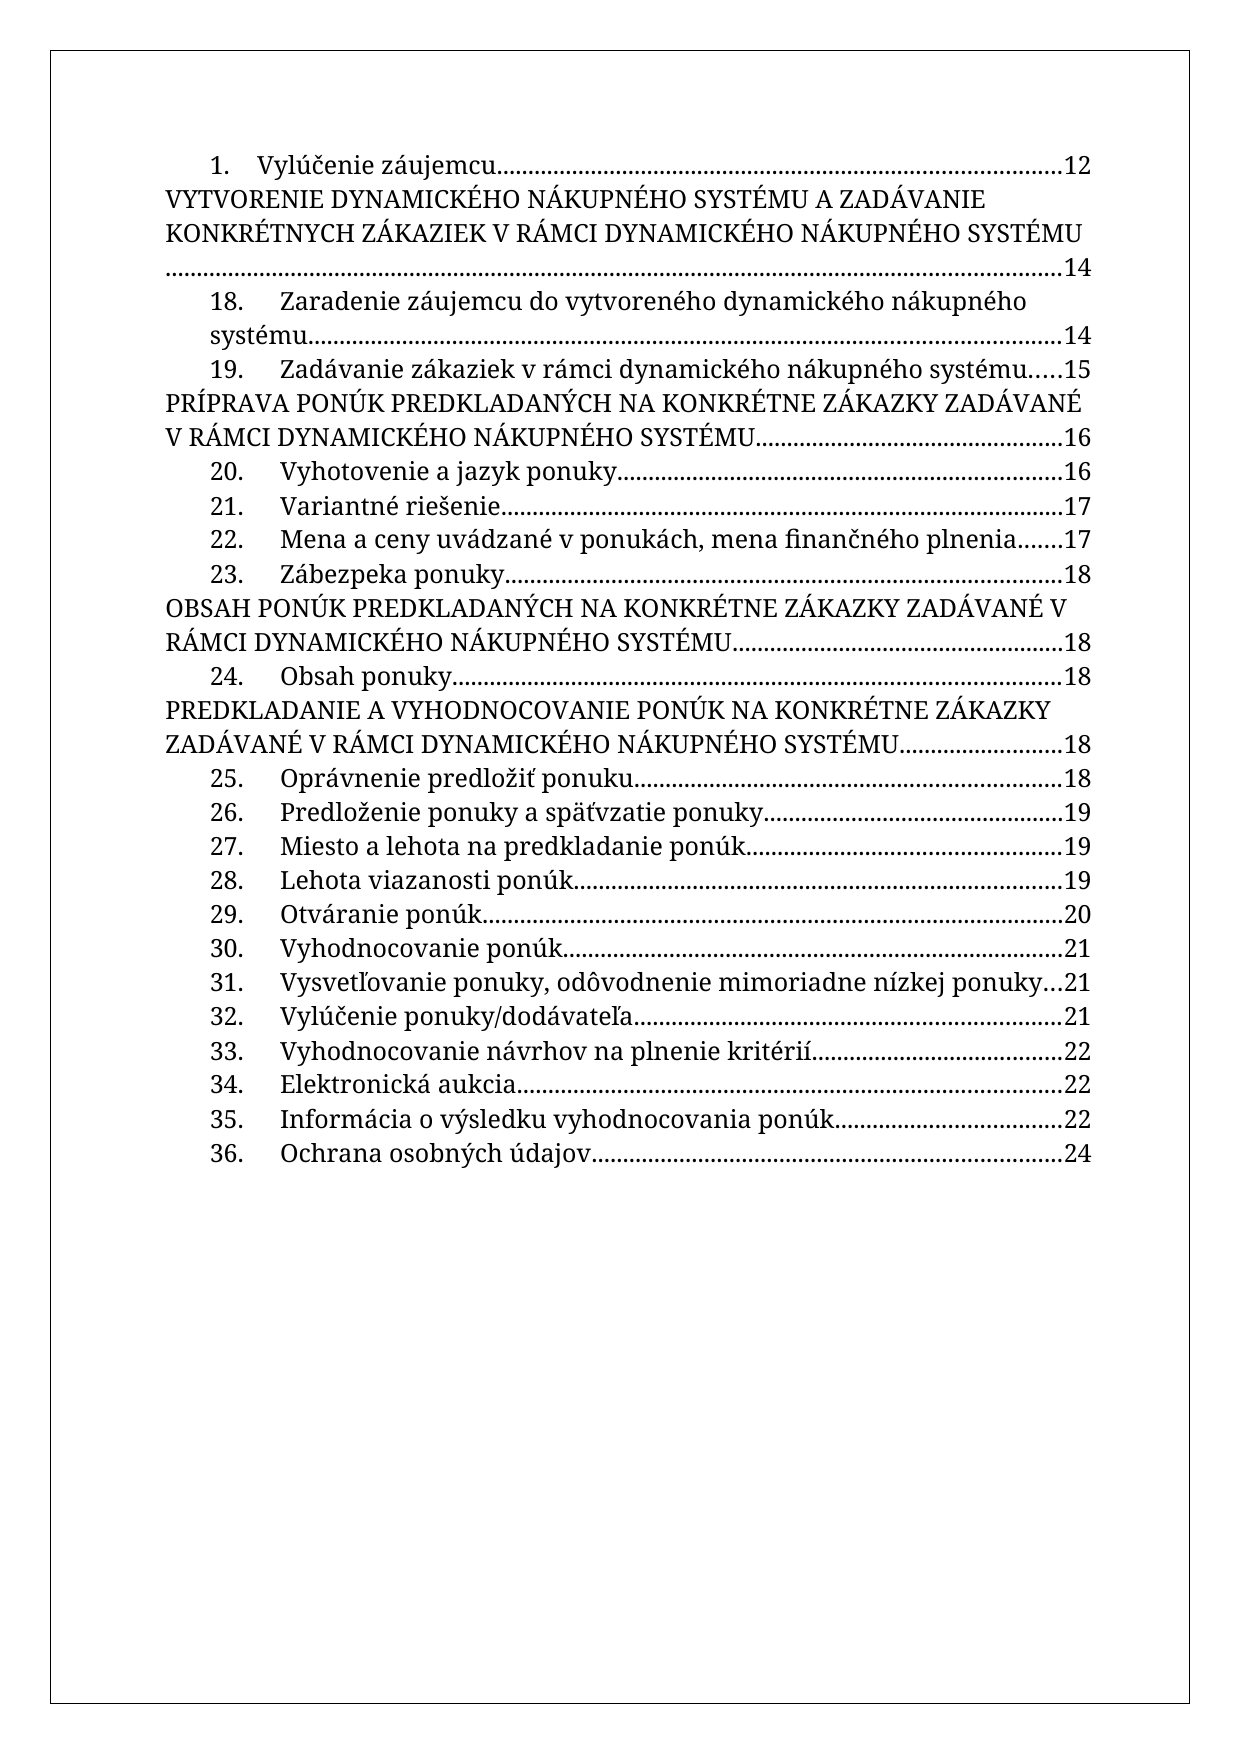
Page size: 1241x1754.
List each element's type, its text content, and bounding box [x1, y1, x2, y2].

text 20. Vyhotovenie a jazyk ponuky 16 [209, 454, 1093, 488]
text VYTVORENIE DYNAMICKÉHO NÁKUPNÉHO SYSTÉMU A ZADÁVANIE KONKRÉTNYCH ZÁKAZIEK V RÁMCI DYNAMICKÉHO NÁKUPNÉHO SYSTÉMU 14 [165, 182, 1093, 284]
text 25. Oprávnenie predložiť ponuku 18 [209, 761, 1093, 795]
text 22. Mena a ceny uvádzané v ponukách, mena finančného plnenia 17 [209, 522, 1093, 556]
text 1. Vylúčenie záujemcu 12 [209, 147, 1093, 182]
text 35. Informácia o výsledku vyhodnocovania ponúk 22 [209, 1101, 1093, 1135]
text 26. Predloženie ponuky a späťvzatie ponuky 19 [209, 795, 1093, 829]
text 21. Variantné riešenie 17 [209, 488, 1093, 522]
text 33. Vyhodnocovanie návrhov na plnenie kritérií 22 [209, 1033, 1093, 1067]
text 29. Otváranie ponúk 20 [209, 897, 1093, 931]
text 19. Zadávanie zákaziek v rámci dynamického nákupného systému 15 [209, 352, 1093, 386]
text 34. Elektronická aukcia 22 [209, 1067, 1093, 1101]
text 28. Lehota viazanosti ponúk 19 [209, 863, 1093, 897]
text 36. Ochrana osobných údajov 24 [209, 1135, 1093, 1169]
text 30. Vyhodnocovanie ponúk 21 [209, 931, 1093, 965]
text 27. Miesto a lehota na predkladanie ponúk 19 [209, 829, 1093, 863]
text 18. Zaradenie záujemcu do vytvoreného dynamického nákupného systému 14 [209, 284, 1093, 352]
text 32. Vylúčenie ponuky/dodávateľa 21 [209, 999, 1093, 1033]
text OBSAH PONÚK PREDKLADANÝCH NA KONKRÉTNE ZÁKAZKY ZADÁVANÉ V RÁMCI DYNAMICKÉHO NÁKUPNÉHO SYSTÉMU 18 [165, 590, 1093, 658]
text 23. Zábezpeka ponuky 18 [209, 556, 1093, 590]
text PRÍPRAVA PONÚK PREDKLADANÝCH NA KONKRÉTNE ZÁKAZKY ZADÁVANÉ V RÁMCI DYNAMICKÉHO NÁKUPNÉHO SYSTÉMU 16 [165, 386, 1093, 454]
text 31. Vysvetľovanie ponuky, odôvodnenie mimoriadne nízkej ponuky 21 [209, 965, 1093, 999]
text PREDKLADANIE A VYHODNOCOVANIE PONÚK NA KONKRÉTNE ZÁKAZKY ZADÁVANÉ V RÁMCI DYNAMICKÉHO NÁKUPNÉHO SYSTÉMU 18 [165, 692, 1093, 761]
text 24. Obsah ponuky 18 [209, 658, 1093, 692]
